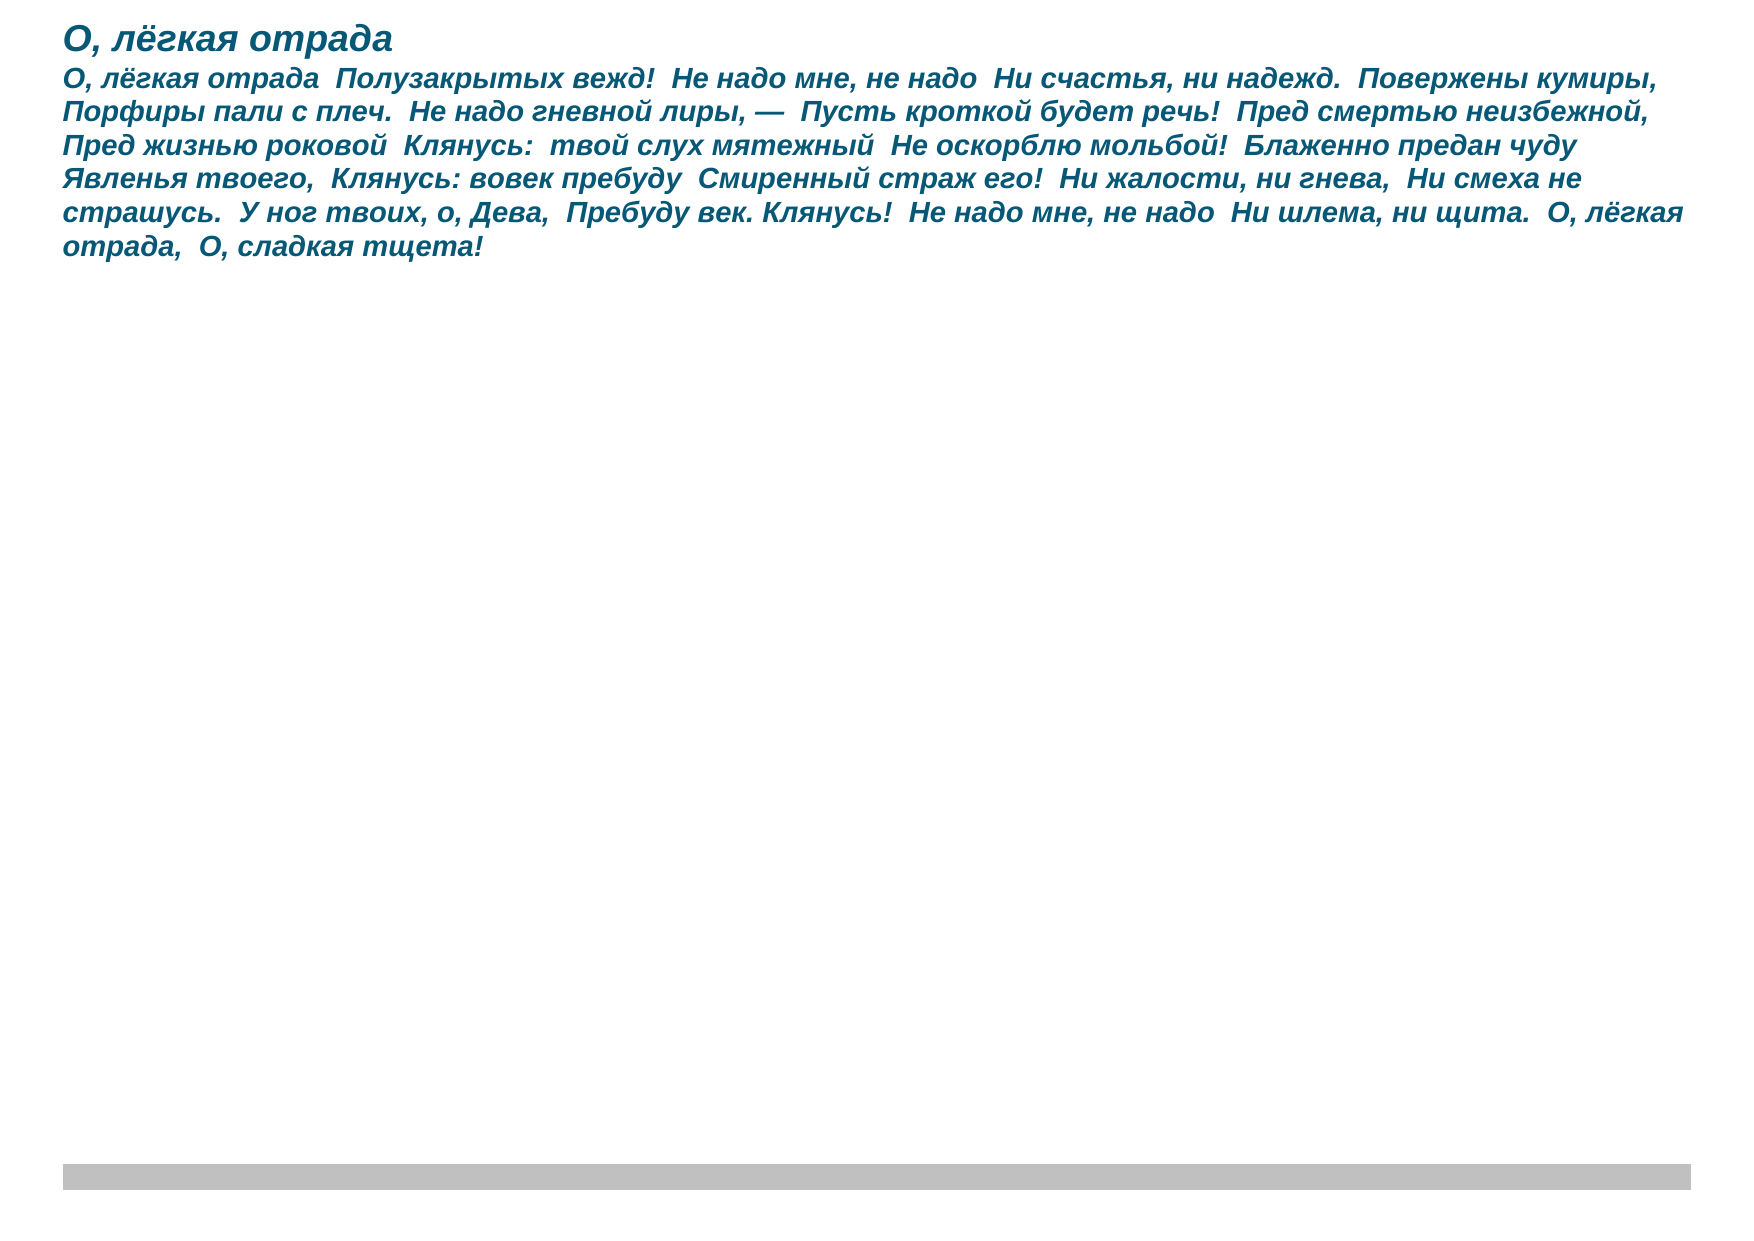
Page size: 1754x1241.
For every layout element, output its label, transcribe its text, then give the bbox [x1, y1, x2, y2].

subtitle О, лёгкая отрада [62, 17, 1691, 60]
text О, лёгкая отрада [62, 61, 1691, 262]
